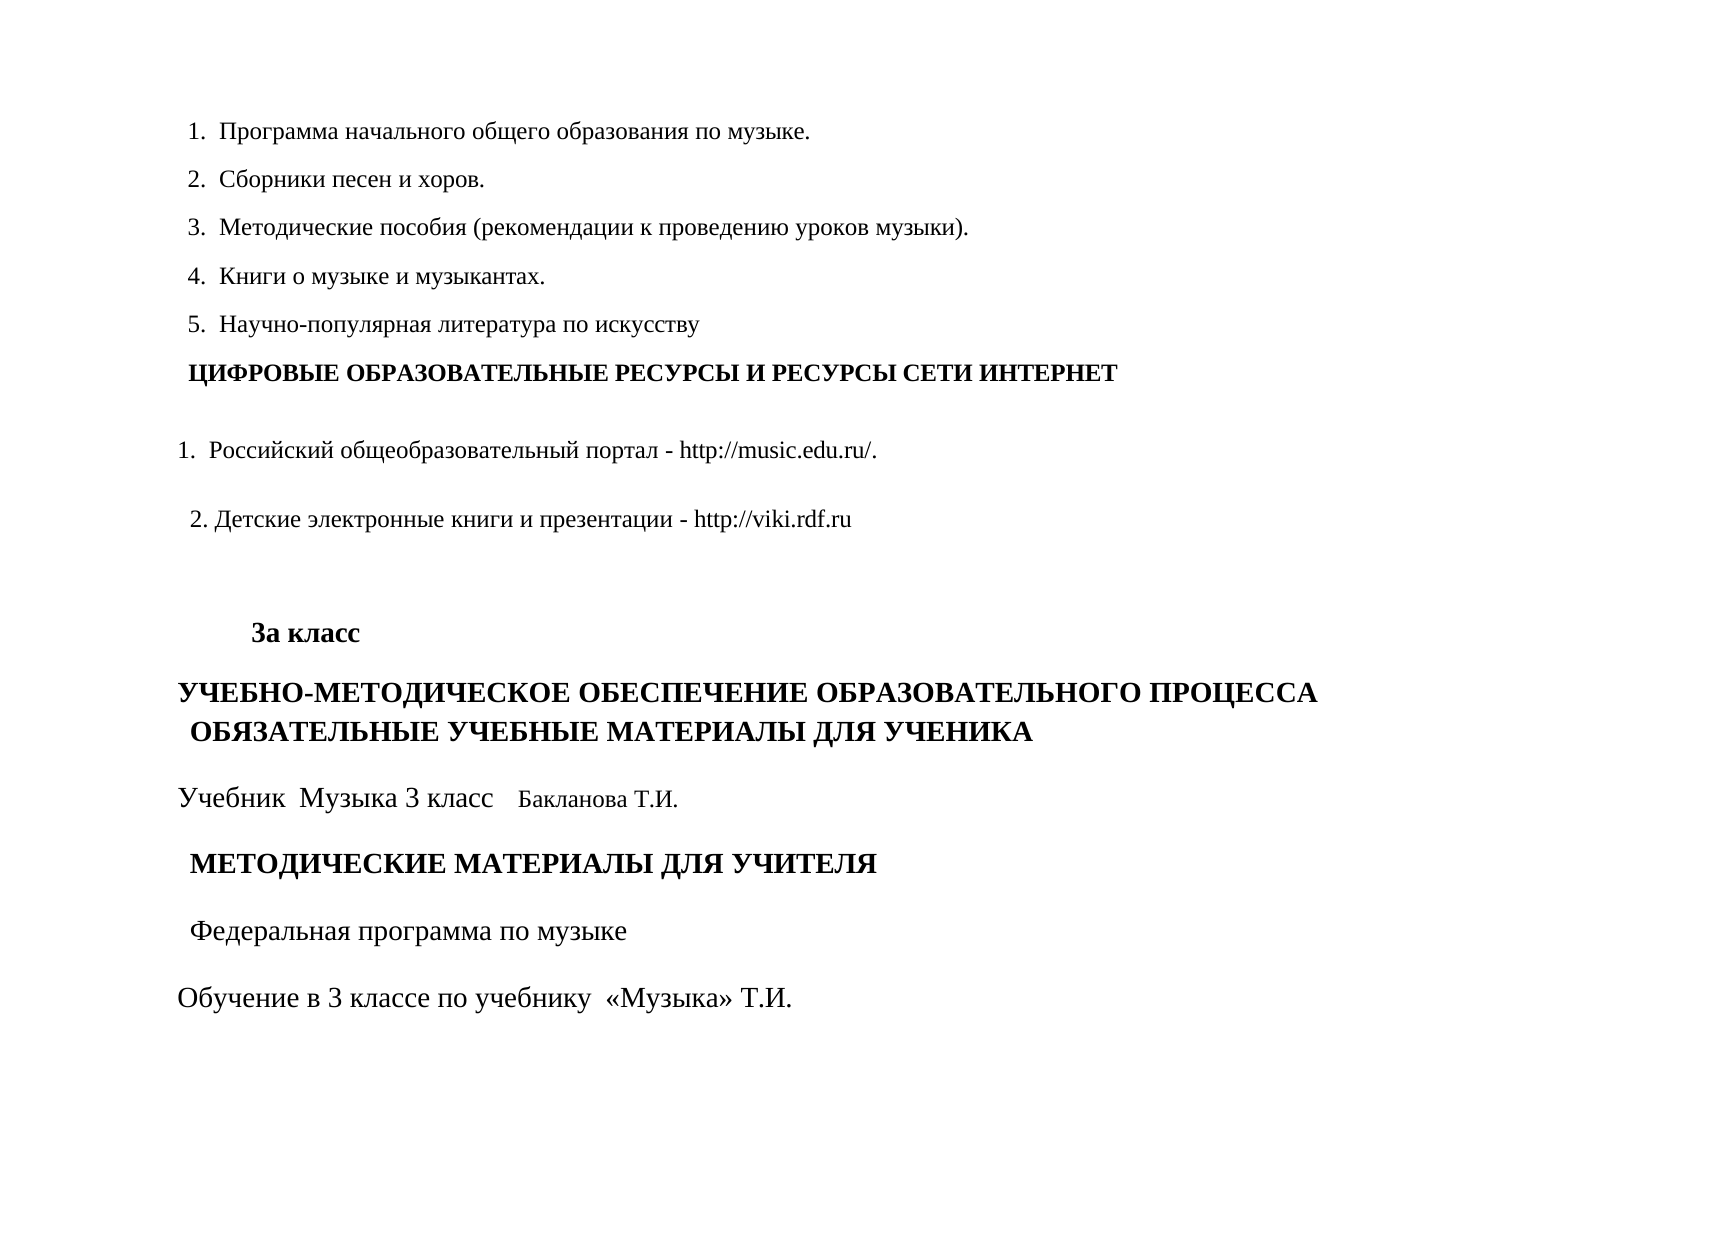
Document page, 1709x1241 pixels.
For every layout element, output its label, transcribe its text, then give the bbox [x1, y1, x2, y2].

list Научно-популярная литература по искусству [187, 309, 1708, 338]
text Обучение в 3 классе по учебнику «Музыка» Т.И. [177, 980, 1708, 1014]
text Учебник Музыка 3 класс Бакланова Т.И. [177, 780, 1708, 814]
subtitle МЕТОДИЧЕСКИЕ МАТЕРИАЛЫ ДЛЯ УЧИТЕЛЯ [189, 846, 1708, 880]
subtitle УЧЕБНО-МЕТОДИЧЕСКОЕ ОБЕСПЕЧЕНИЕ ОБРАЗОВАТЕЛЬНОГО ПРОЦЕССА ОБЯЗАТЕЛЬНЫЕ УЧЕБНЫЕ МАТЕРИАЛЫ ДЛЯ УЧЕНИКА [177, 675, 1365, 747]
list Программа начального общего образования по музыке. [187, 116, 1708, 144]
text Федеральная программа по музыке [189, 913, 1708, 946]
text ЦИФРОВЫЕ ОБРАЗОВАТЕЛЬНЫЕ РЕСУРСЫ И РЕСУРСЫ СЕТИ ИНТЕРНЕТ [188, 358, 1708, 387]
list Детские электронные книги и презентации - http://viki.rdf.ru [189, 504, 1708, 533]
text 3а класс [251, 616, 1708, 649]
list Российский общеобразовательный портал - http://music.edu.ru/. [177, 435, 1708, 464]
list Сборники песен и хоров. [187, 164, 1708, 193]
list Методические пособия (рекомендации к проведению уроков музыки). [187, 212, 1708, 241]
list Книги о музыке и музыкантах. [187, 261, 1708, 289]
